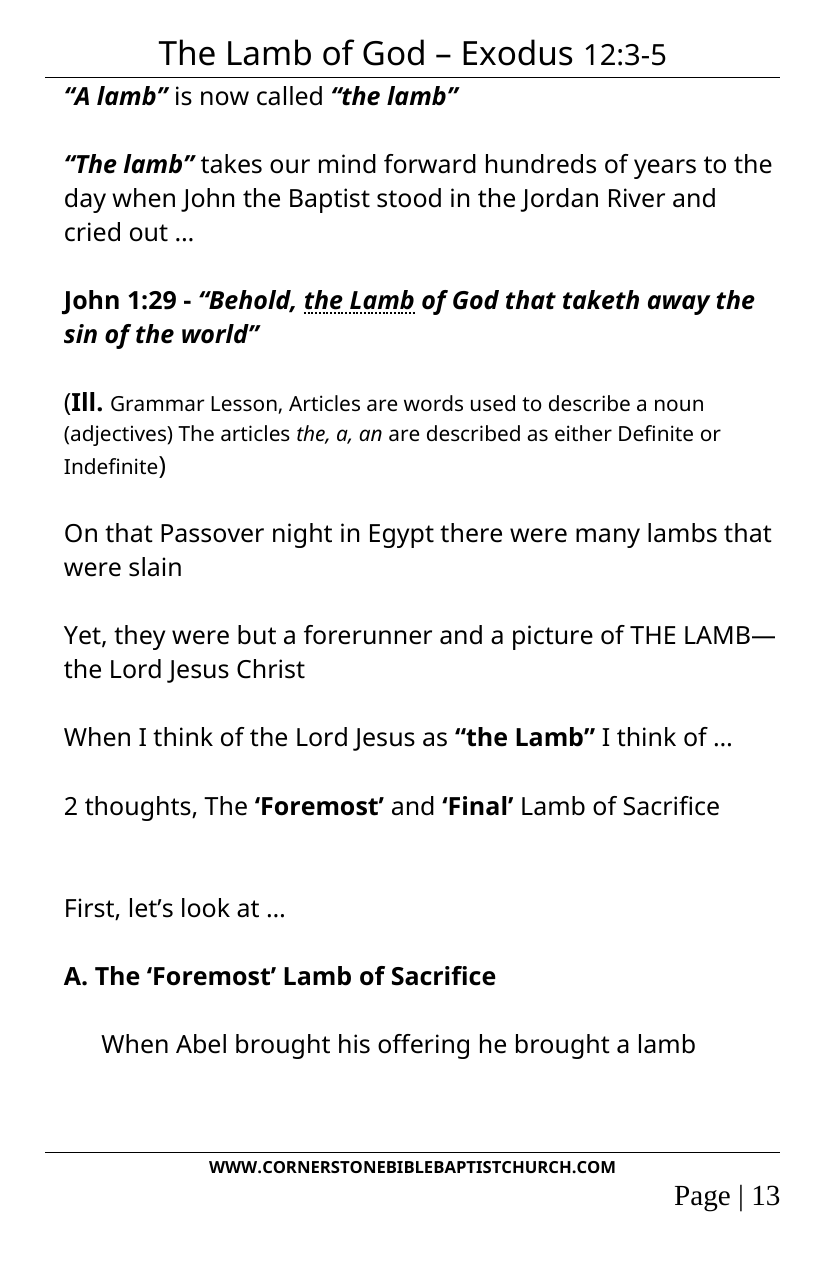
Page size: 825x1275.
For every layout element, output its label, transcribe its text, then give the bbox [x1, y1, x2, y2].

text On that Passover night in Egypt there were many lambs that were slain [64, 516, 780, 584]
text “A lamb” is now called “the lamb” [64, 78, 780, 113]
text First, let’s look at … [64, 890, 780, 924]
text (Ill. Grammar Lesson, Articles are words used to describe a noun (adjectives) The articles the, a, an are described as either Definite or Indefinite) [64, 385, 780, 482]
text When I think of the Lord Jesus as “the Lamb” I think of … [64, 720, 780, 754]
text 2 thoughts, The ‘Foremost’ and ‘Final’ Lamb of Sacrifice [64, 788, 780, 822]
text A. The ‘Foremost’ Lamb of Sacrifice [64, 958, 780, 993]
text “The lamb” takes our mind forward hundreds of years to the day when John the Baptist stood in the Jordan River and cried out … [64, 147, 780, 249]
text Yet, they were but a forerunner and a picture of THE LAMB—the Lord Jesus Christ [64, 618, 780, 686]
text John 1:29 - “Behold, the Lamb of God that taketh away the sin of the world” [64, 283, 780, 351]
text When Abel brought his offering he brought a lamb [101, 1027, 780, 1061]
